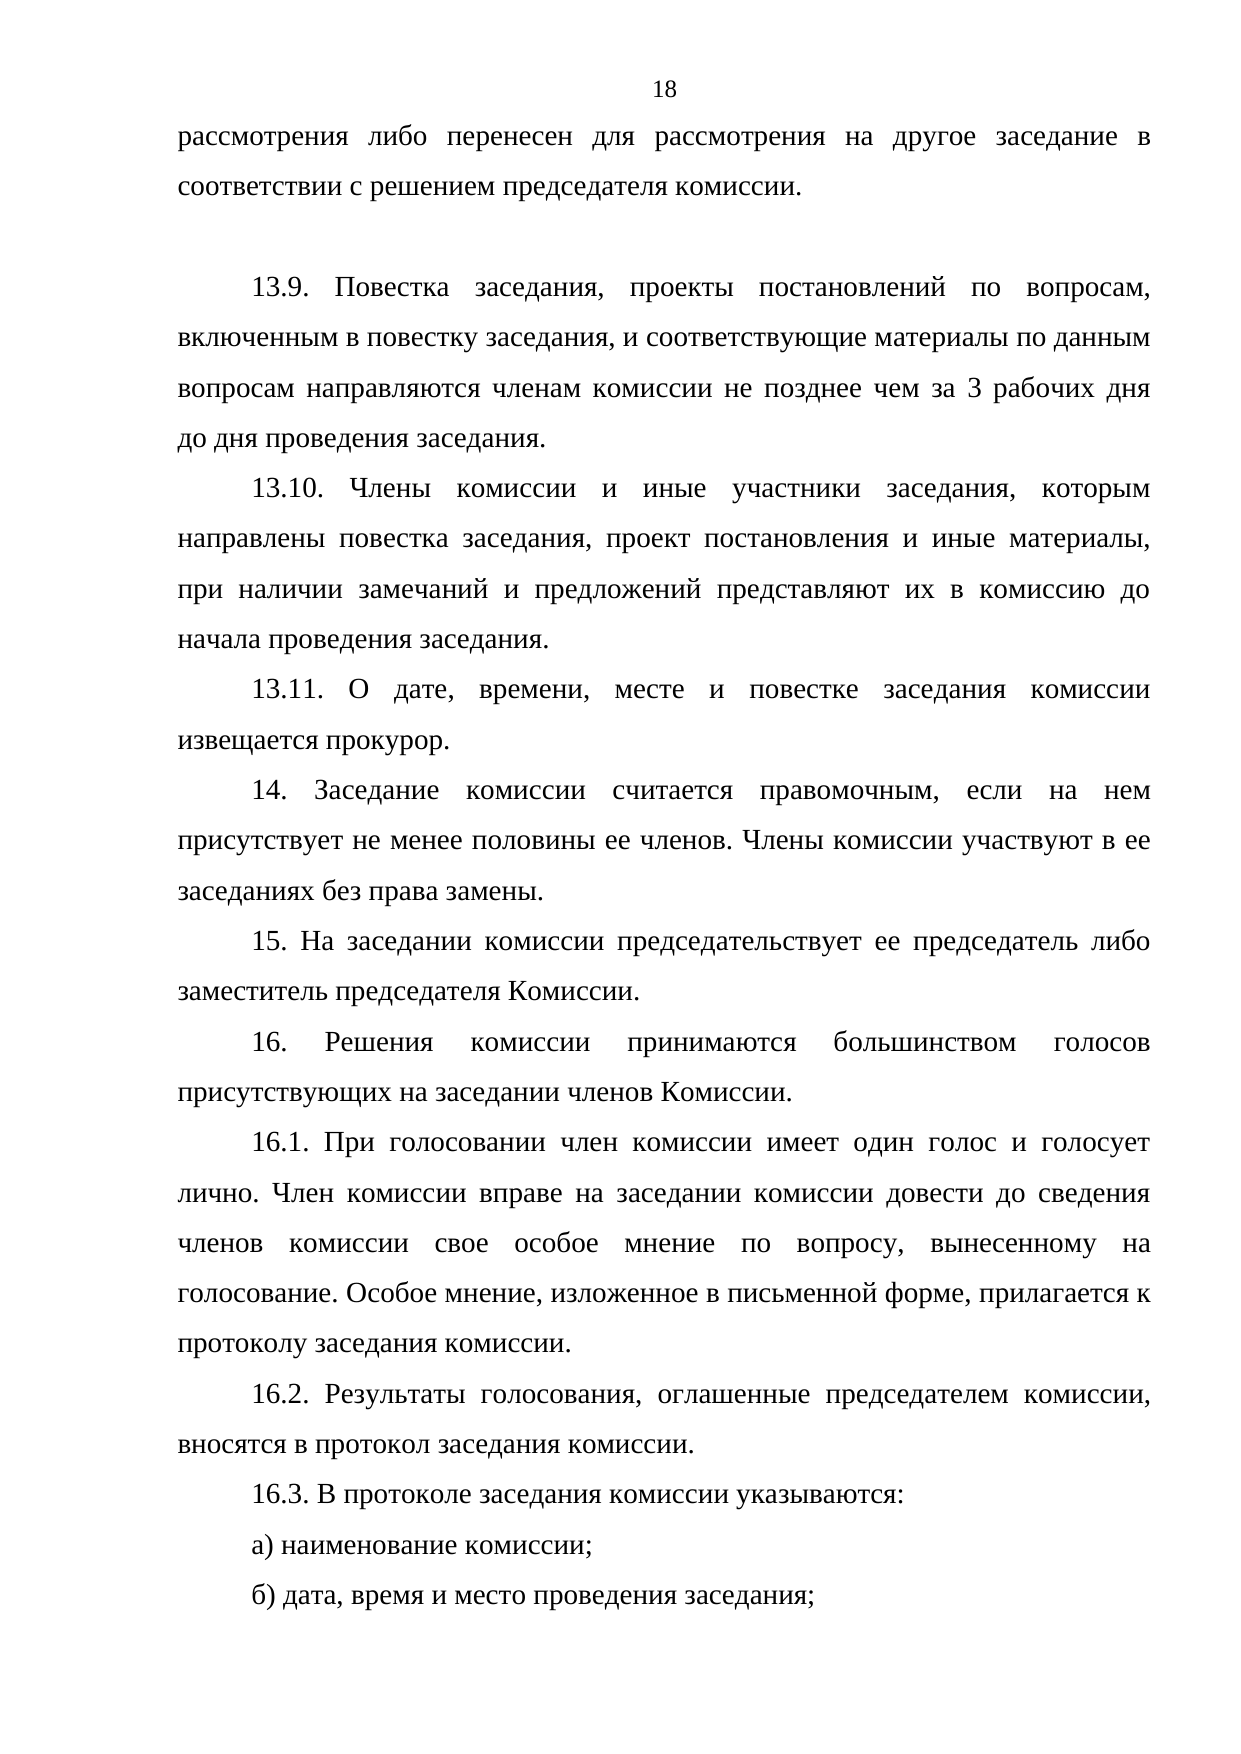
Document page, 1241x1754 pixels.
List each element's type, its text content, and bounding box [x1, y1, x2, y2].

text 16.3. В протоколе заседания комиссии указываются: [177, 1477, 1152, 1510]
text 16.2. Результаты голосования, оглашенные председателем комиссии, вносятся в протокол заседания комиссии. [177, 1376, 1152, 1460]
text 13.11. О дате, времени, месте и повестке заседания комиссии извещается прокурор. [177, 672, 1152, 755]
text 13.10. Члены комиссии и иные участники заседания, которым направлены повестка заседания, проект постановления и иные материалы, при наличии замечаний и предложений представляют их в комиссию до начала проведения заседания. [177, 470, 1152, 655]
text 14. Заседание комиссии считается правомочным, если на нем присутствует не менее половины ее членов. Члены комиссии участвуют в ее заседаниях без права замены. [177, 772, 1152, 906]
text 16.1. При голосовании член комиссии имеет один голос и голосует лично. Член комиссии вправе на заседании комиссии довести до сведения членов комиссии свое особое мнение по вопросу, вынесенному на голосование. Особое мнение, изложенное в письменной форме, прилагается к протоколу заседания комиссии. [177, 1124, 1152, 1359]
text а) наименование комиссии; [177, 1527, 1152, 1560]
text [177, 118, 1152, 202]
text б) дата, время и место проведения заседания; [177, 1577, 1152, 1611]
text 13.9. Повестка заседания, проекты постановлений по вопросам, включенным в повестку заседания, и соответствующие материалы по данным вопросам направляются членам комиссии не позднее чем за 3 рабочих дня до дня проведения заседания. [177, 269, 1152, 453]
text 16. Решения комиссии принимаются большинством голосов присутствующих на заседании членов Комиссии. [177, 1024, 1152, 1108]
text 15. На заседании комиссии председательствует ее председатель либо заместитель председателя Комиссии. [177, 923, 1152, 1007]
